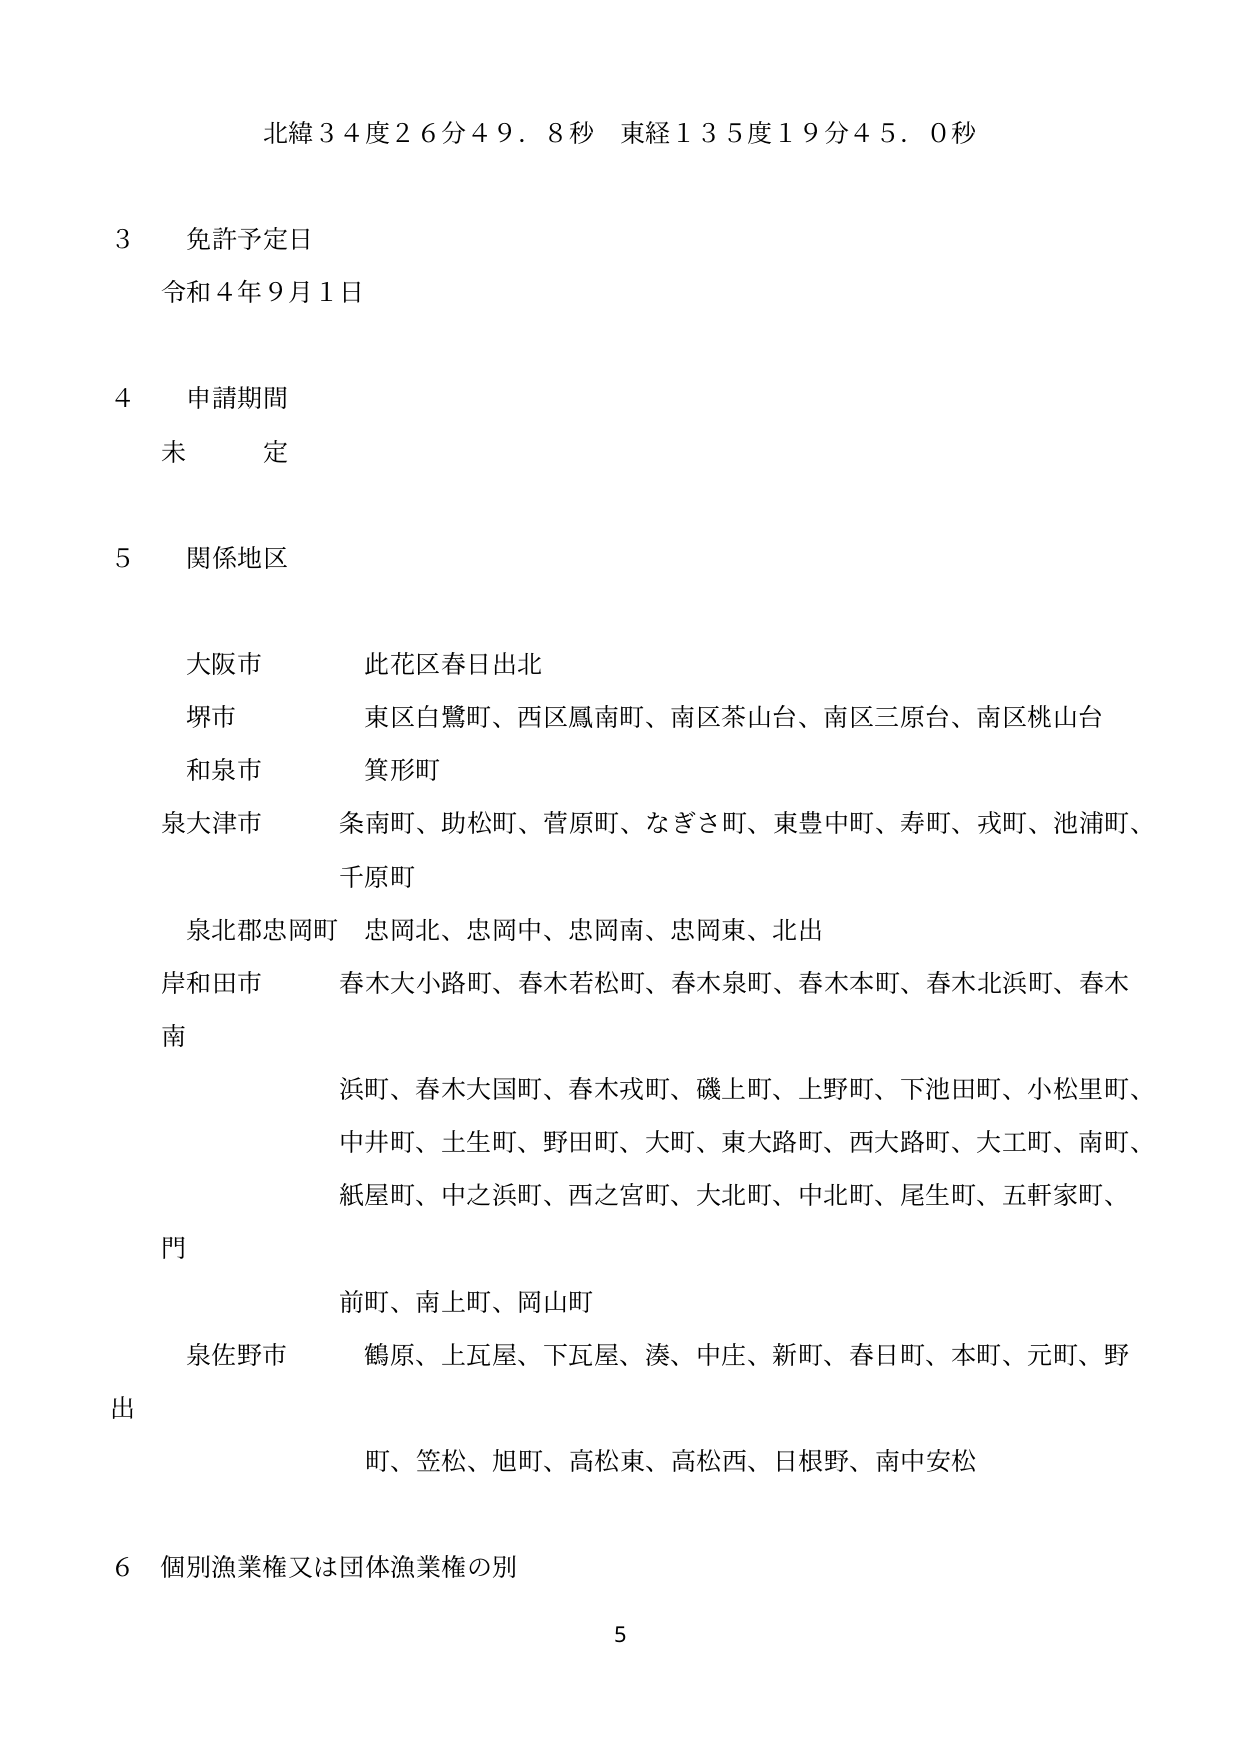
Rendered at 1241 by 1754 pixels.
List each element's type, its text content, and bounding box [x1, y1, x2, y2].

text 泉北郡忠岡町 忠岡北、忠岡中、忠岡南、忠岡東、北出 [110, 902, 1131, 955]
text 大阪市 此花区春日出北 [110, 636, 1131, 689]
text 中井町、土生町、野田町、大町、東大路町、西大路町、大工町、南町、 [155, 1114, 1131, 1167]
text 未 定 [110, 424, 1131, 477]
text 令和４年９月１日 [110, 264, 1131, 317]
text ６ 個別漁業権又は団体漁業権の別 [110, 1539, 1131, 1592]
text 町、笠松、旭町、高松東、高松西、日根野、南中安松 [110, 1433, 1131, 1486]
text 前町、南上町、岡山町 [155, 1274, 1131, 1327]
text 泉大津市 条南町、助松町、菅原町、なぎさ町、東豊中町、寿町、戎町、池浦町、千原町 [155, 796, 1131, 902]
text 浜町、春木大国町、春木戎町、磯上町、上野町、下池田町、小松里町、 [155, 1061, 1131, 1114]
text 岸和田市 春木大小路町、春木若松町、春木泉町、春木本町、春木北浜町、春木南 [155, 955, 1131, 1061]
text ４ 申請期間 [110, 371, 1131, 424]
text 和泉市 箕形町 [110, 742, 1131, 796]
text ５ 関係地区 [110, 530, 1131, 583]
text 堺市 東区白鷺町、西区鳳南町、南区茶山台、南区三原台、南区桃山台 [110, 689, 1131, 742]
text 紙屋町、中之浜町、西之宮町、大北町、中北町、尾生町、五軒家町、門 [155, 1167, 1131, 1274]
text ３ 免許予定日 [110, 211, 1131, 264]
text 北緯３４度２６分４９．８秒 東経１３５度１９分４５．０秒 [110, 105, 1131, 158]
text 泉佐野市 鶴原、上瓦屋、下瓦屋、湊、中庄、新町、春日町、本町、元町、野出 [110, 1327, 1131, 1433]
